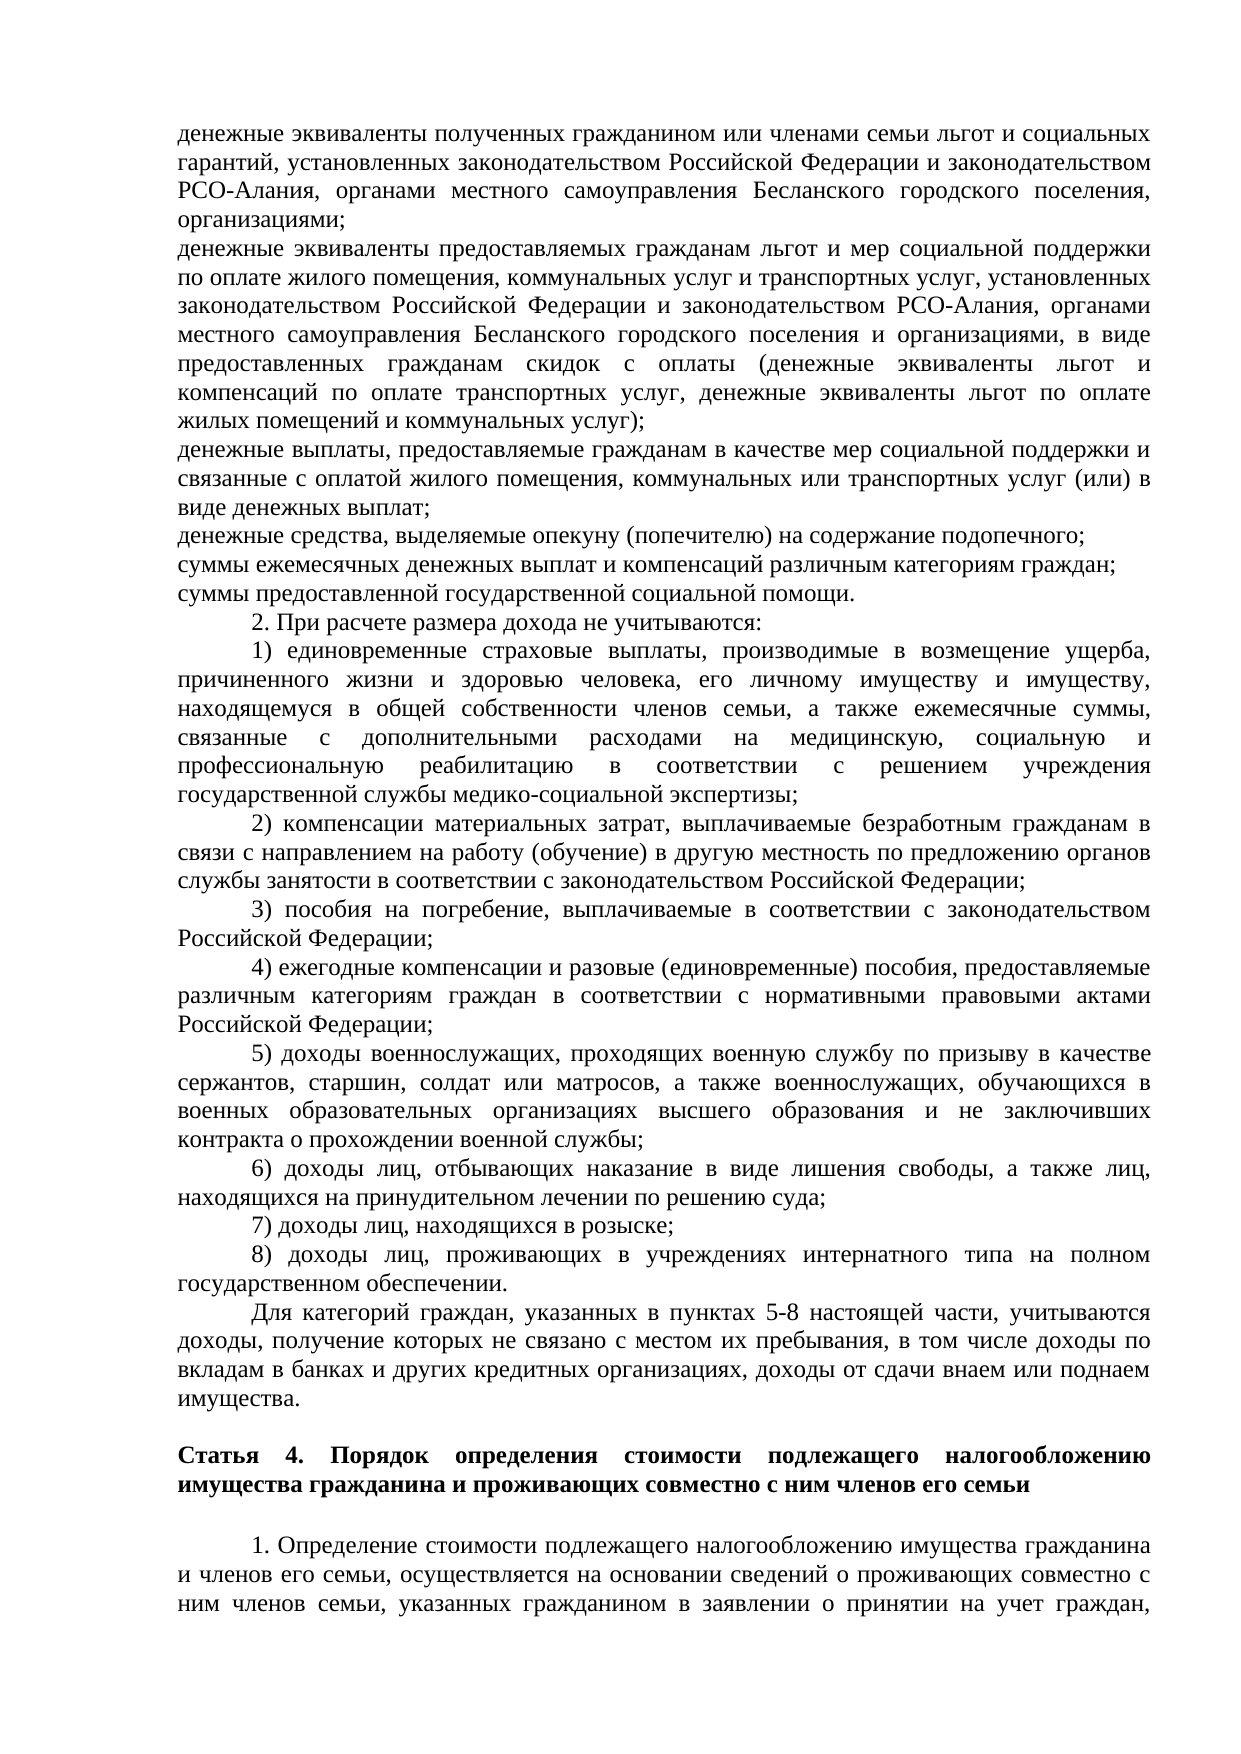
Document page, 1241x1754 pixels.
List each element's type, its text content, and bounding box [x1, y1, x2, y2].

text 4) ежегодные компенсации и разовые (единовременные) пособия, предоставляемые различным категориям граждан в соответствии с нормативными правовыми актами Российской Федерации; [177, 952, 1152, 1038]
text 7) доходы лиц, находящихся в розыске; [177, 1211, 1152, 1239]
text 2. При расчете размера дохода не учитываются: [177, 607, 1152, 636]
text 2) компенсации материальных затрат, выплачиваемые безработным гражданам в связи с направлением на работу (обучение) в другую местность по предложению органов службы занятости в соответствии с законодательством Российской Федерации; [177, 808, 1152, 894]
text 6) доходы лиц, отбывающих наказание в виде лишения свободы, а также лиц, находящихся на принудительном лечении по решению суда; [177, 1153, 1152, 1211]
text суммы предоставленной государственной социальной помощи. [177, 578, 1152, 607]
text 3) пособия на погребение, выплачиваемые в соответствии с законодательством Российской Федерации; [177, 894, 1152, 952]
text 5) доходы военнослужащих, проходящих военную службу по призыву в качестве сержантов, старшин, солдат или матросов, а также военнослужащих, обучающихся в военных образовательных организациях высшего образования и не заключивших контракта о прохождении военной службы; [177, 1038, 1152, 1153]
text денежные средства, выделяемые опекуну (попечителю) на содержание подопечного; [177, 521, 1152, 549]
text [177, 1531, 1152, 1617]
text денежные эквиваленты предоставляемых гражданам льгот и мер социальной поддержки по оплате жилого помещения, коммунальных услуг и транспортных услуг, установленных законодательством Российской Федерации и законодательством РСО-Алания, органами местного самоуправления Бесланского городского поселения и организациями, в виде предоставленных гражданам скидок с оплаты (денежные эквиваленты льгот и компенсаций по оплате транспортных услуг, денежные эквиваленты льгот по оплате жилых помещений и коммунальных услуг); [177, 233, 1152, 434]
text 8) доходы лиц, проживающих в учреждениях интернатного типа на полном государственном обеспечении. [177, 1239, 1152, 1297]
text денежные эквиваленты полученных гражданином или членами семьи льгот и социальных гарантий, установленных законодательством Российской Федерации и законодательством РСО-Алания, органами местного самоуправления Бесланского городского поселения, организациями; [177, 118, 1152, 233]
text денежные выплаты, предоставляемые гражданам в качестве мер социальной поддержки и связанные с оплатой жилого помещения, коммунальных или транспортных услуг (или) в виде денежных выплат; [177, 434, 1152, 521]
text Статья 4. Порядок определения стоимости подлежащего налогообложению имущества гражданина и проживающих совместно с ним членов его семьи [177, 1441, 1152, 1498]
text суммы ежемесячных денежных выплат и компенсаций различным категориям граждан; [177, 549, 1152, 578]
text 1) единовременные страховые выплаты, производимые в возмещение ущерба, причиненного жизни и здоровью человека, его личному имуществу и имуществу, находящемуся в общей собственности членов семьи, а также ежемесячные суммы, связанные с дополнительными расходами на медицинскую, социальную и профессиональную реабилитацию в соответствии с решением учреждения государственной службы медико-социальной экспертизы; [177, 636, 1152, 808]
text Для категорий граждан, указанных в пунктах 5-8 настоящей части, учитываются доходы, получение которых не связано с местом их пребывания, в том числе доходы по вкладам в банках и других кредитных организациях, доходы от сдачи внаем или поднаем имущества. [177, 1297, 1152, 1412]
